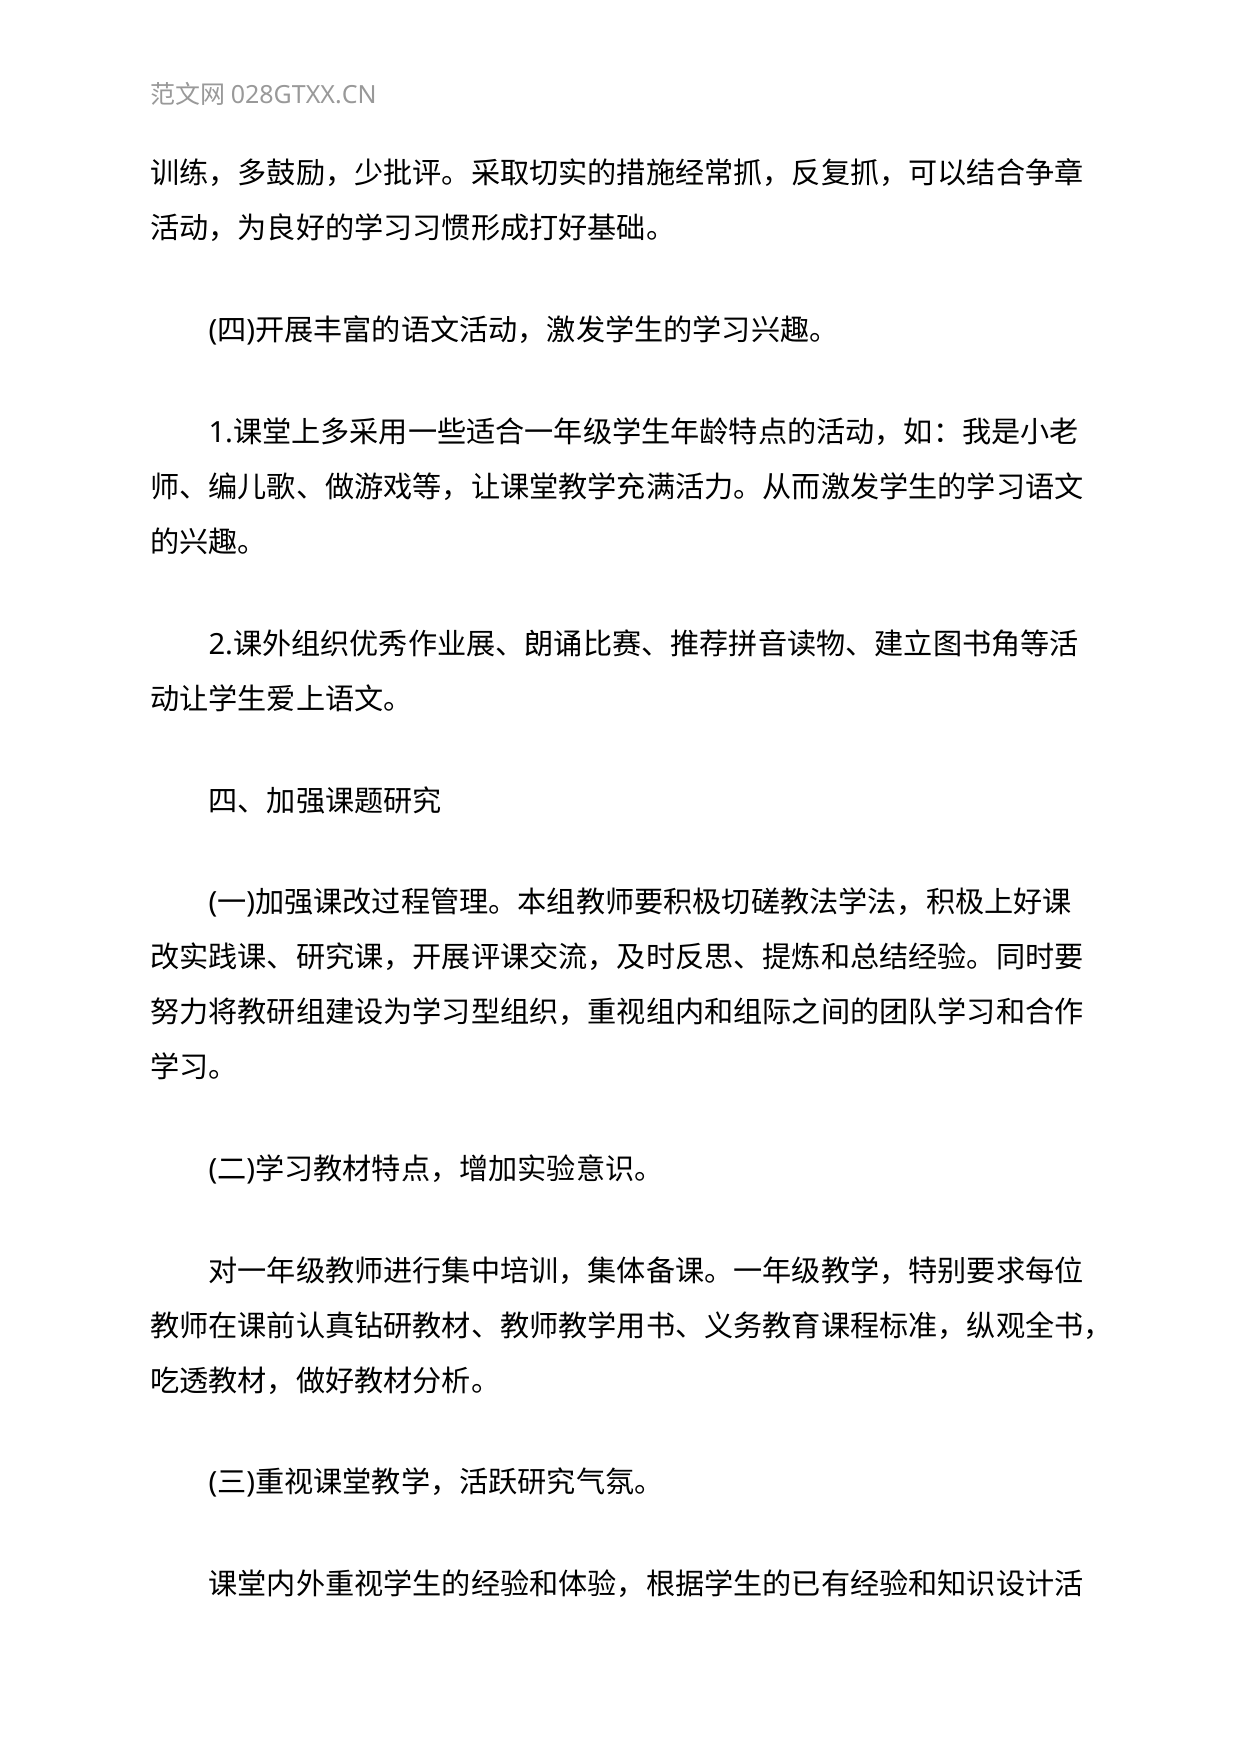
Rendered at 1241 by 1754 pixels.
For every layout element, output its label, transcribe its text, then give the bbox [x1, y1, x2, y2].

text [150, 1561, 1090, 1603]
text 对一年级教师进行集中培训，集体备课。一年级教学，特别要求每位教师在课前认真钻研教材、教师教学用书、义务教育课程标准，纵观全书，吃透教材，做好教材分析。 [150, 1247, 1090, 1399]
text (四)开展丰富的语文活动，激发学生的学习兴趣。 [150, 307, 1090, 349]
text (三)重视课堂教学，活跃研究气氛。 [150, 1459, 1090, 1501]
text (二)学习教材特点，增加实验意识。 [150, 1145, 1090, 1188]
text 1.课堂上多采用一些适合一年级学生年龄特点的活动，如：我是小老师、编儿歌、做游戏等，让课堂教学充满活力。从而激发学生的学习语文的兴趣。 [150, 409, 1090, 561]
text 2.课外组织优秀作业展、朗诵比赛、推荐拼音读物、建立图书角等活动让学生爱上语文。 [150, 620, 1090, 718]
text 四、加强课题研究 [150, 777, 1090, 819]
text (一)加强课改过程管理。本组教师要积极切磋教法学法，积极上好课改实践课、研究课，开展评课交流，及时反思、提炼和总结经验。同时要努力将教研组建设为学习型组织，重视组内和组际之间的团队学习和合作学习。 [150, 879, 1090, 1086]
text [150, 150, 1090, 247]
